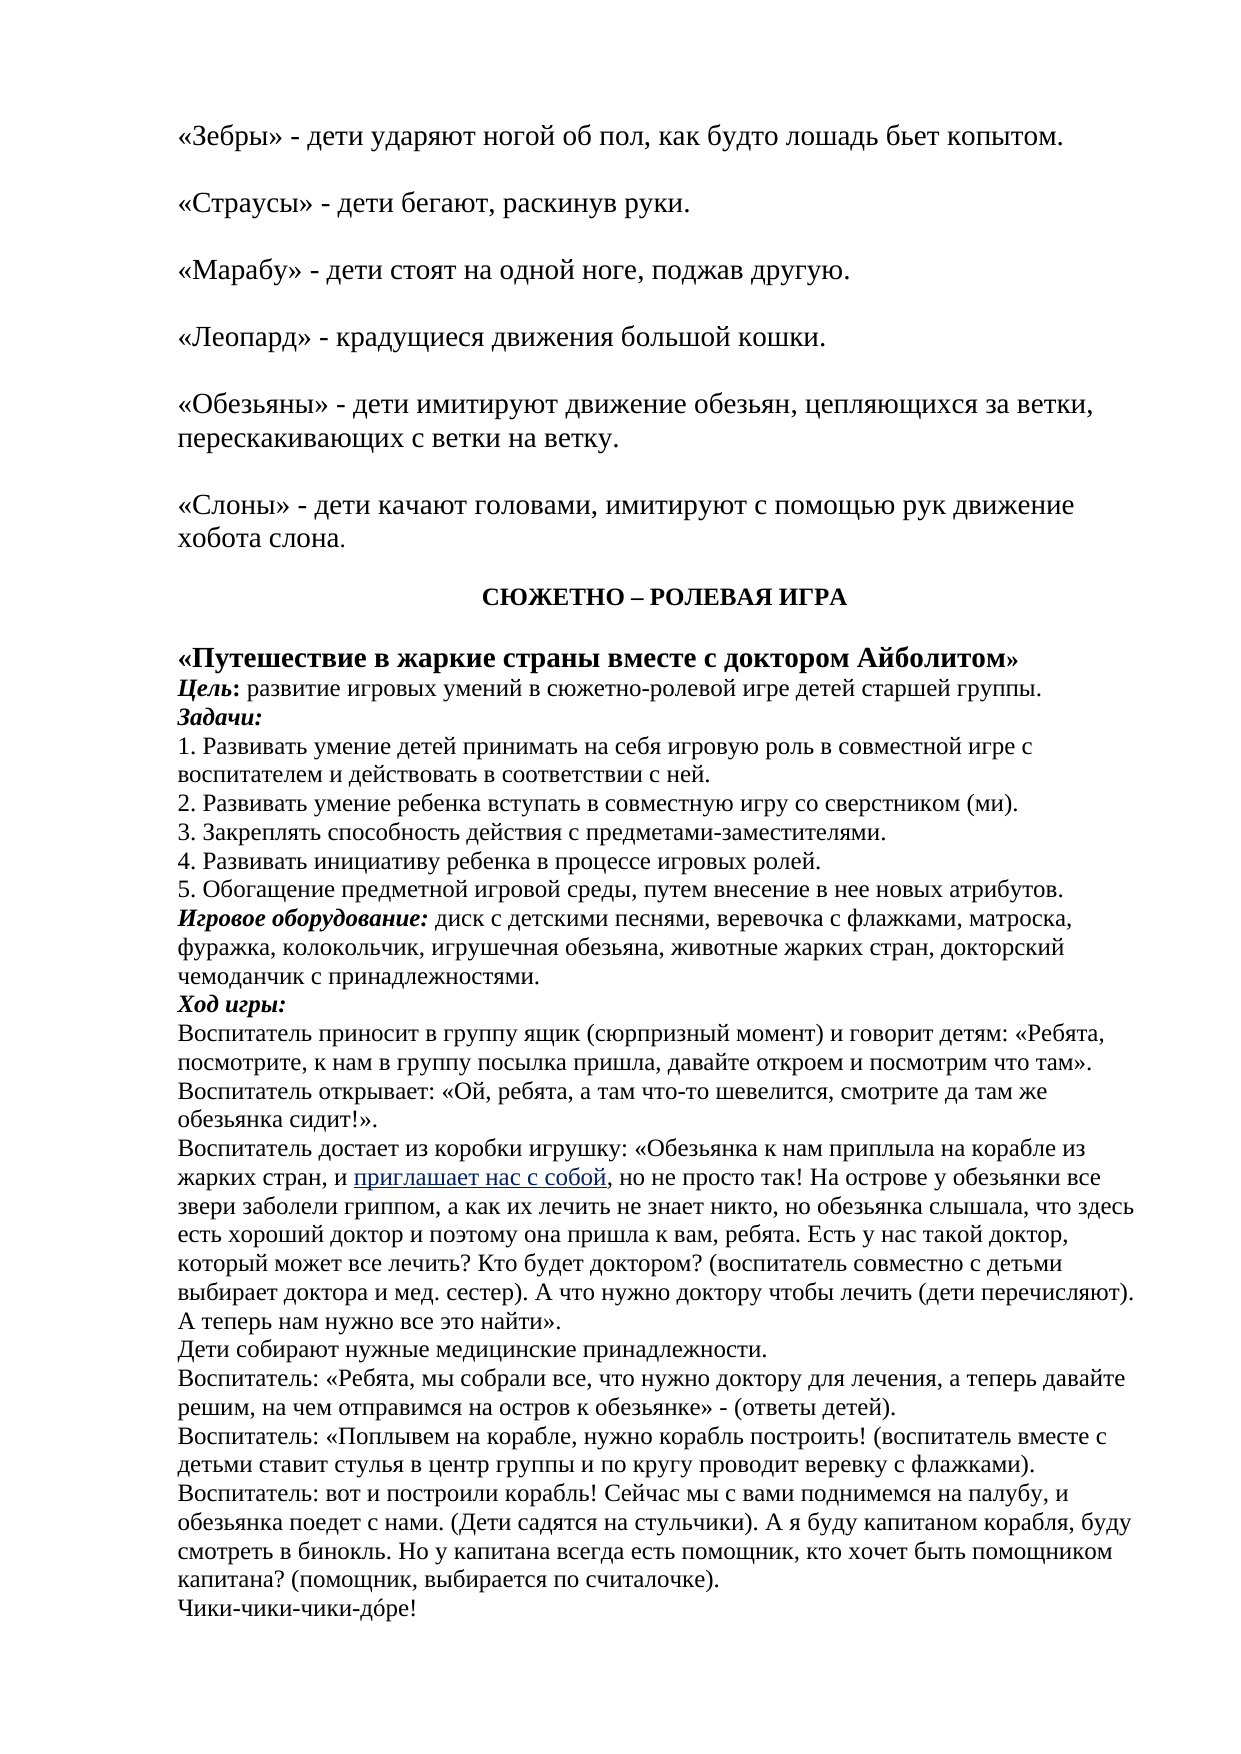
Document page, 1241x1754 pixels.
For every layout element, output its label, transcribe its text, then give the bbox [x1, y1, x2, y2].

text СЮЖЕТНО – РОЛЕВАЯ ИГРА [177, 582, 1152, 611]
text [177, 118, 1152, 582]
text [177, 611, 1152, 1622]
